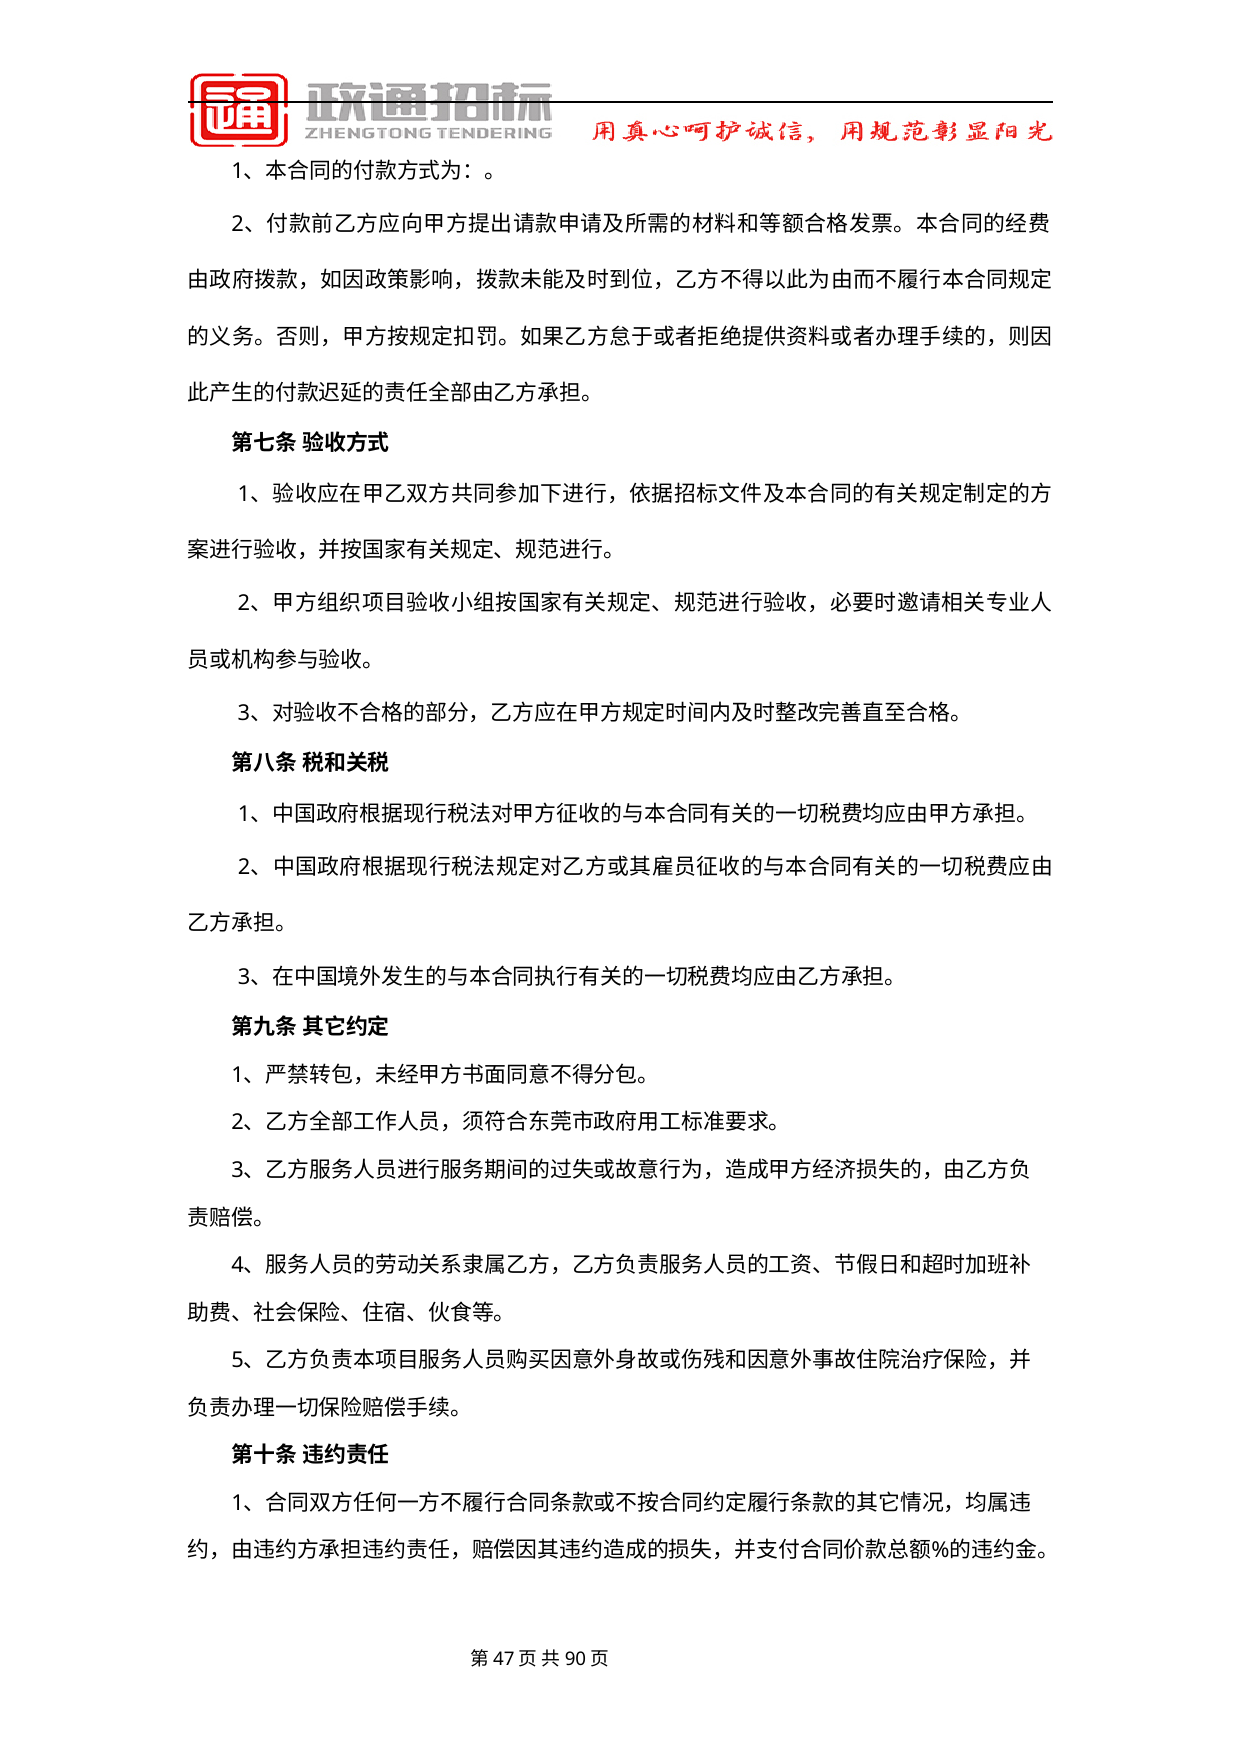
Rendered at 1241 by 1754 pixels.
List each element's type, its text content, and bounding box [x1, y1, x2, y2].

text 2、乙方全部工作人员，须符合东莞市政府用工标准要求。 [187, 1104, 1053, 1136]
text 第九条 其它约定 [187, 1009, 1053, 1041]
text 3、对验收不合格的部分，乙方应在甲方规定时间内及时整改完善直至合格。 [187, 692, 1053, 729]
text 2、甲方组织项目验收小组按国家有关规定、规范进行验收，必要时邀请相关专业人员或机构参与验收。 [187, 582, 1053, 676]
text 第十条 违约责任 [187, 1437, 1053, 1469]
text 1、本合同的付款方式为：。 [187, 150, 1053, 187]
text 2、付款前乙方应向甲方提出请款申请及所需的材料和等额合格发票。本合同的经费由政府拨款，如因政策影响，拨款未能及时到位，乙方不得以此为由而不履行本合同规定的义务。否则，甲方按规定扣罚。如果乙方怠于或者拒绝提供资料或者办理手续的，则因此产生的付款迟延的责任全部由乙方承担。 [187, 203, 1053, 409]
text 1、验收应在甲乙双方共同参加下进行，依据招标文件及本合同的有关规定制定的方案进行验收，并按国家有关规定、规范进行。 [187, 473, 1053, 567]
picture [188, 73, 1053, 101]
text 第八条 税和关税 [187, 745, 1053, 777]
text 1、中国政府根据现行税法对甲方征收的与本合同有关的一切税费均应由甲方承担。 [187, 793, 1053, 830]
text 5、乙方负责本项目服务人员购买因意外身故或伤残和因意外事故住院治疗保险，并负责办理一切保险赔偿手续。 [187, 1342, 1053, 1421]
text 1、合同双方任何一方不履行合同条款或不按合同约定履行条款的其它情况，均属违约，由违约方承担违约责任，赔偿因其违约造成的损失，并支付合同价款总额%的违约金。 [187, 1485, 1053, 1564]
text 2、中国政府根据现行税法规定对乙方或其雇员征收的与本合同有关的一切税费应由乙方承担。 [187, 846, 1053, 940]
text 3、在中国境外发生的与本合同执行有关的一切税费均应由乙方承担。 [187, 956, 1053, 993]
text 第七条 验收方式 [187, 425, 1053, 457]
picture [188, 103, 1053, 147]
text 4、服务人员的劳动关系隶属乙方，乙方负责服务人员的工资、节假日和超时加班补助费、社会保险、住宿、伙食等。 [187, 1247, 1053, 1326]
text 3、乙方服务人员进行服务期间的过失或故意行为，造成甲方经济损失的，由乙方负责赔偿。 [187, 1152, 1053, 1231]
text 1、严禁转包，未经甲方书面同意不得分包。 [187, 1057, 1053, 1088]
